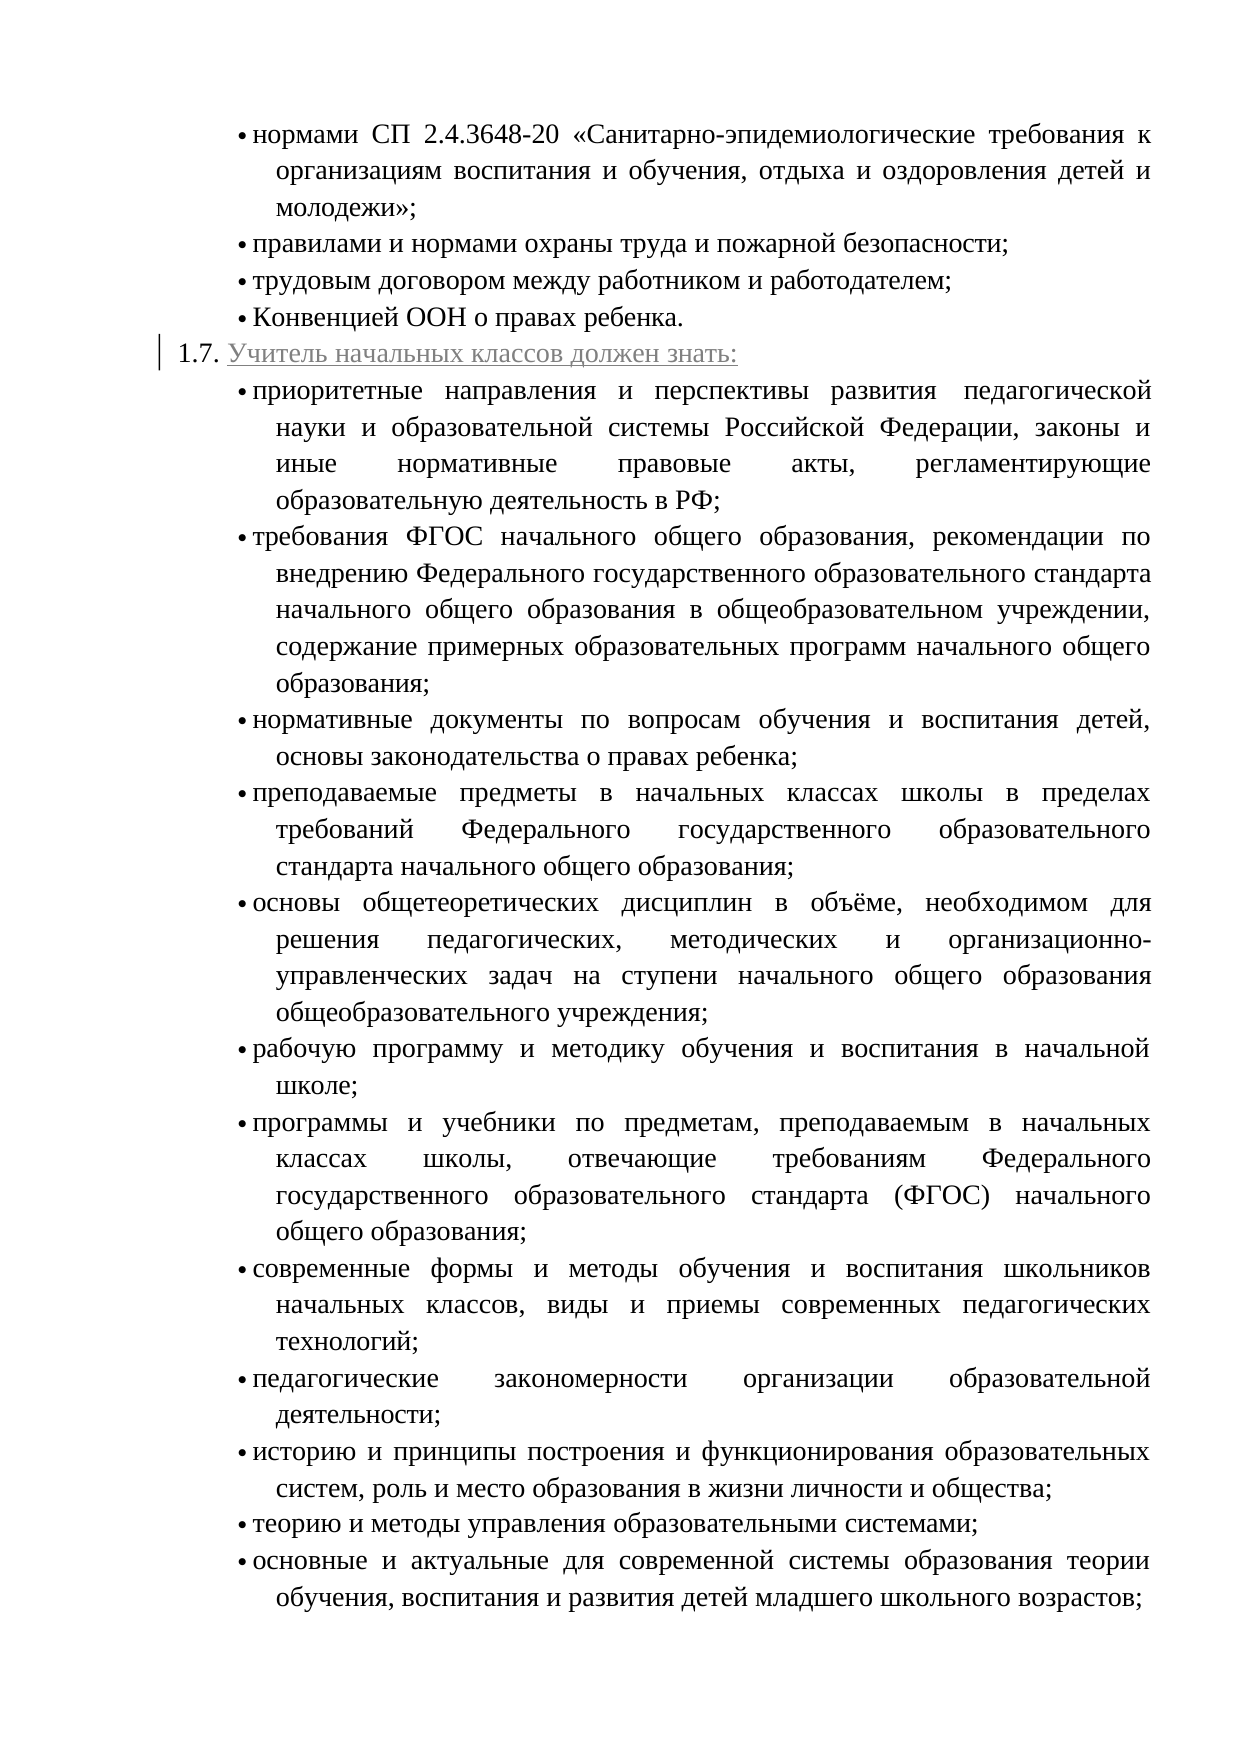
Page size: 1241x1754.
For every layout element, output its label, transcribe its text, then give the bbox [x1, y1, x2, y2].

list нормами СП 2.4.3648-20 «Санитарно-эпидемиологические требования к организациям воспитания и обучения, отдыха и оздоровления детей и молодежи»; [238, 117, 1152, 222]
list основы общетеоретических дисциплин в объёме, необходимом для решения педагогических, методических и организационно- управленческих задач на ступени начального общего образования общеобразовательного учреждения; [238, 885, 1153, 1027]
list трудовым договором между работником и работодателем; [238, 263, 1165, 296]
list программы и учебники по предметам, преподаваемым в начальных классах школы, отвечающие требованиям Федерального государственного образовательного стандарта (ФГОС) начального общего образования; [238, 1105, 1152, 1247]
list правилами и нормами охраны труда и пожарной безопасности; [238, 227, 1165, 259]
list педагогические закономерности организации образовательной деятельности; [238, 1361, 1152, 1429]
list историю и принципы построения и функционирования образовательных систем, роль и место образования в жизни личности и общества; [238, 1434, 1151, 1503]
list преподаваемые предметы в начальных классах школы в пределах требований Федерального государственного образовательного стандарта начального общего образования; [238, 776, 1152, 881]
list основные и актуальные для современной системы образования теории обучения, воспитания и развития детей младшего школьного возрастов; [238, 1543, 1151, 1612]
list Конвенцией ООН о правах ребенка. [238, 300, 1165, 332]
list требования ФГОС начального общего образования, рекомендации по внедрению Федерального государственного образовательного стандарта начального общего образования в общеобразовательном учреждении, содержание примерных образовательных программ начального общего образования; [238, 519, 1151, 698]
list теорию и методы управления образовательными системами; [238, 1508, 1165, 1539]
list рабочую программу и методику обучения и воспитания в начальной школе; [238, 1032, 1151, 1101]
list современные формы и методы обучения и воспитания школьников начальных классов, виды и приемы современных педагогических технологий; [238, 1251, 1152, 1356]
list приоритетные направления и перспективы развития педагогической науки и образовательной системы Российской Федерации, законы и иные нормативные правовые акты, регламентирующие образовательную деятельность в РФ; [238, 373, 1152, 515]
list нормативные документы по вопросам обучения и воспитания детей, основы законодательства о правах ребенка; [238, 702, 1151, 771]
list Учитель начальных классов должен знать: [177, 337, 1165, 369]
